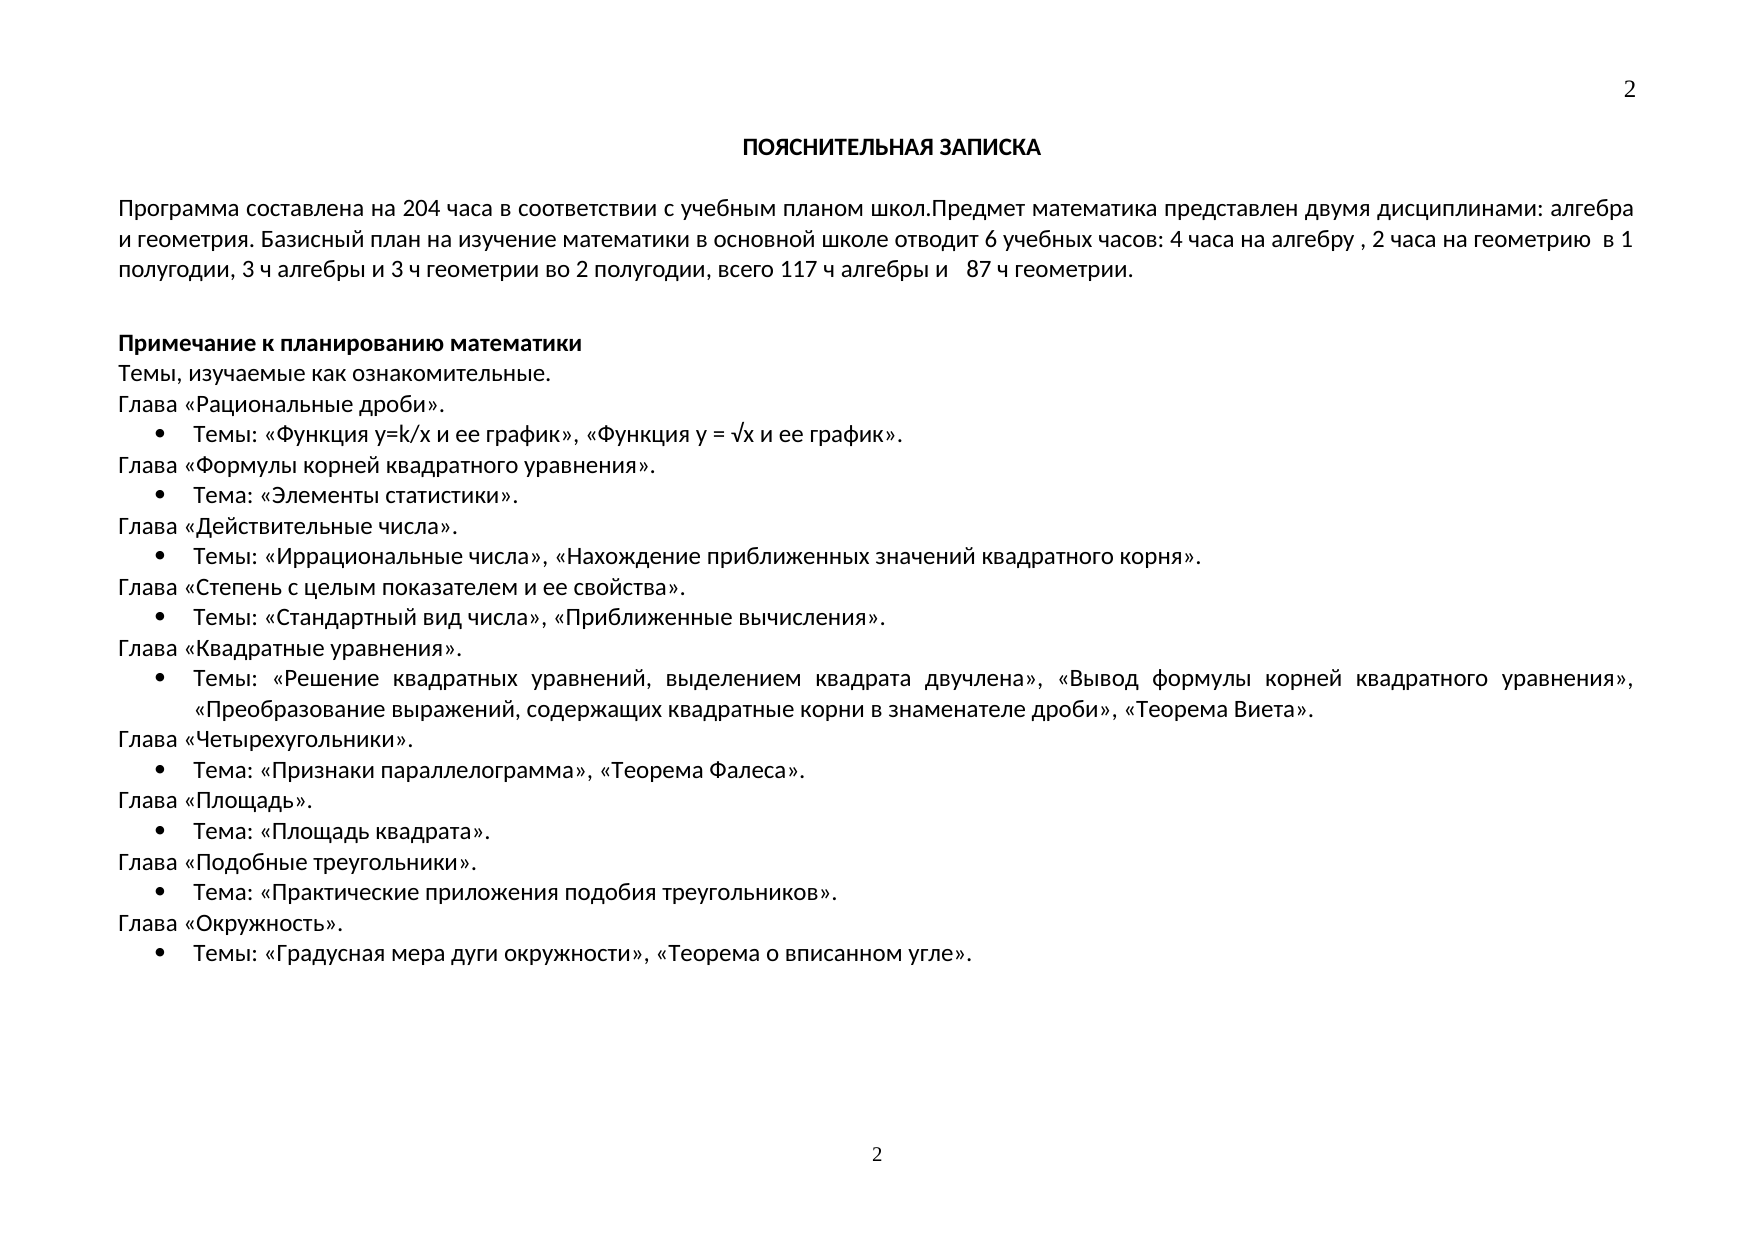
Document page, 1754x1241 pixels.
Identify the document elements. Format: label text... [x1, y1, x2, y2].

text Глава «Действительные числа». [118, 510, 1636, 541]
list Тема: «Признаки параллелограмма», «Теорема Фалеса». [156, 754, 1636, 785]
text Глава «Подобные треугольники». [118, 846, 1636, 876]
text Примечание к планированию математики [118, 327, 1636, 357]
text Глава «Рациональные дроби». [118, 388, 1636, 418]
text Глава «Формулы корней квадратного уравнения». [118, 449, 1636, 479]
list Темы: «Градусная мера дуги окружности», «Теорема о вписанном угле». [156, 937, 1636, 968]
text Программа составлена на 204 часа в соответствии с учебным планом школ.Предмет математика представлен двумя дисциплинами: алгебра и геометрия. Базисный план на изучение математики в основной школе отводит 6 учебных часов: 4 часа на алгебру , 2 часа на геометрию в 1 полугодии, 3 ч алгебры и 3 ч геометрии во 2 полугодии, всего 117 ч алгебры и 87 ч геометрии. [118, 192, 1636, 284]
text Глава «Окружность». [118, 907, 1636, 937]
list Темы: «Функция у=k/x и ее график», «Функция у = √х и ее график». [156, 418, 1636, 449]
list Темы: «Стандартный вид числа», «Приближенные вычисления». [156, 602, 1636, 632]
text Темы, изучаемые как ознакомительные. [118, 357, 1636, 388]
list Тема: «Элементы статистики». [156, 479, 1636, 510]
list Темы: «Решение квадратных уравнений, выделением квадрата двучлена», «Вывод формулы корней квадратного уравнения», «Преобразование выражений, содержащих квадратные корни в знаменателе дроби», «Теорема Виета». [156, 663, 1636, 724]
text Глава «Четырехугольники». [118, 724, 1636, 754]
text ПОЯСНИТЕЛЬНАЯ ЗАПИСКА [148, 131, 1636, 162]
list Тема: «Площадь квадрата». [156, 815, 1636, 846]
text Глава «Квадратные уравнения». [118, 632, 1636, 663]
text Глава «Степень с целым показателем и ее свойства». [118, 571, 1636, 602]
list Тема: «Практические приложения подобия треугольников». [156, 876, 1636, 907]
text Глава «Площадь». [118, 785, 1636, 815]
list Темы: «Иррациональные числа», «Нахождение приближенных значений квадратного корня». [156, 541, 1636, 571]
